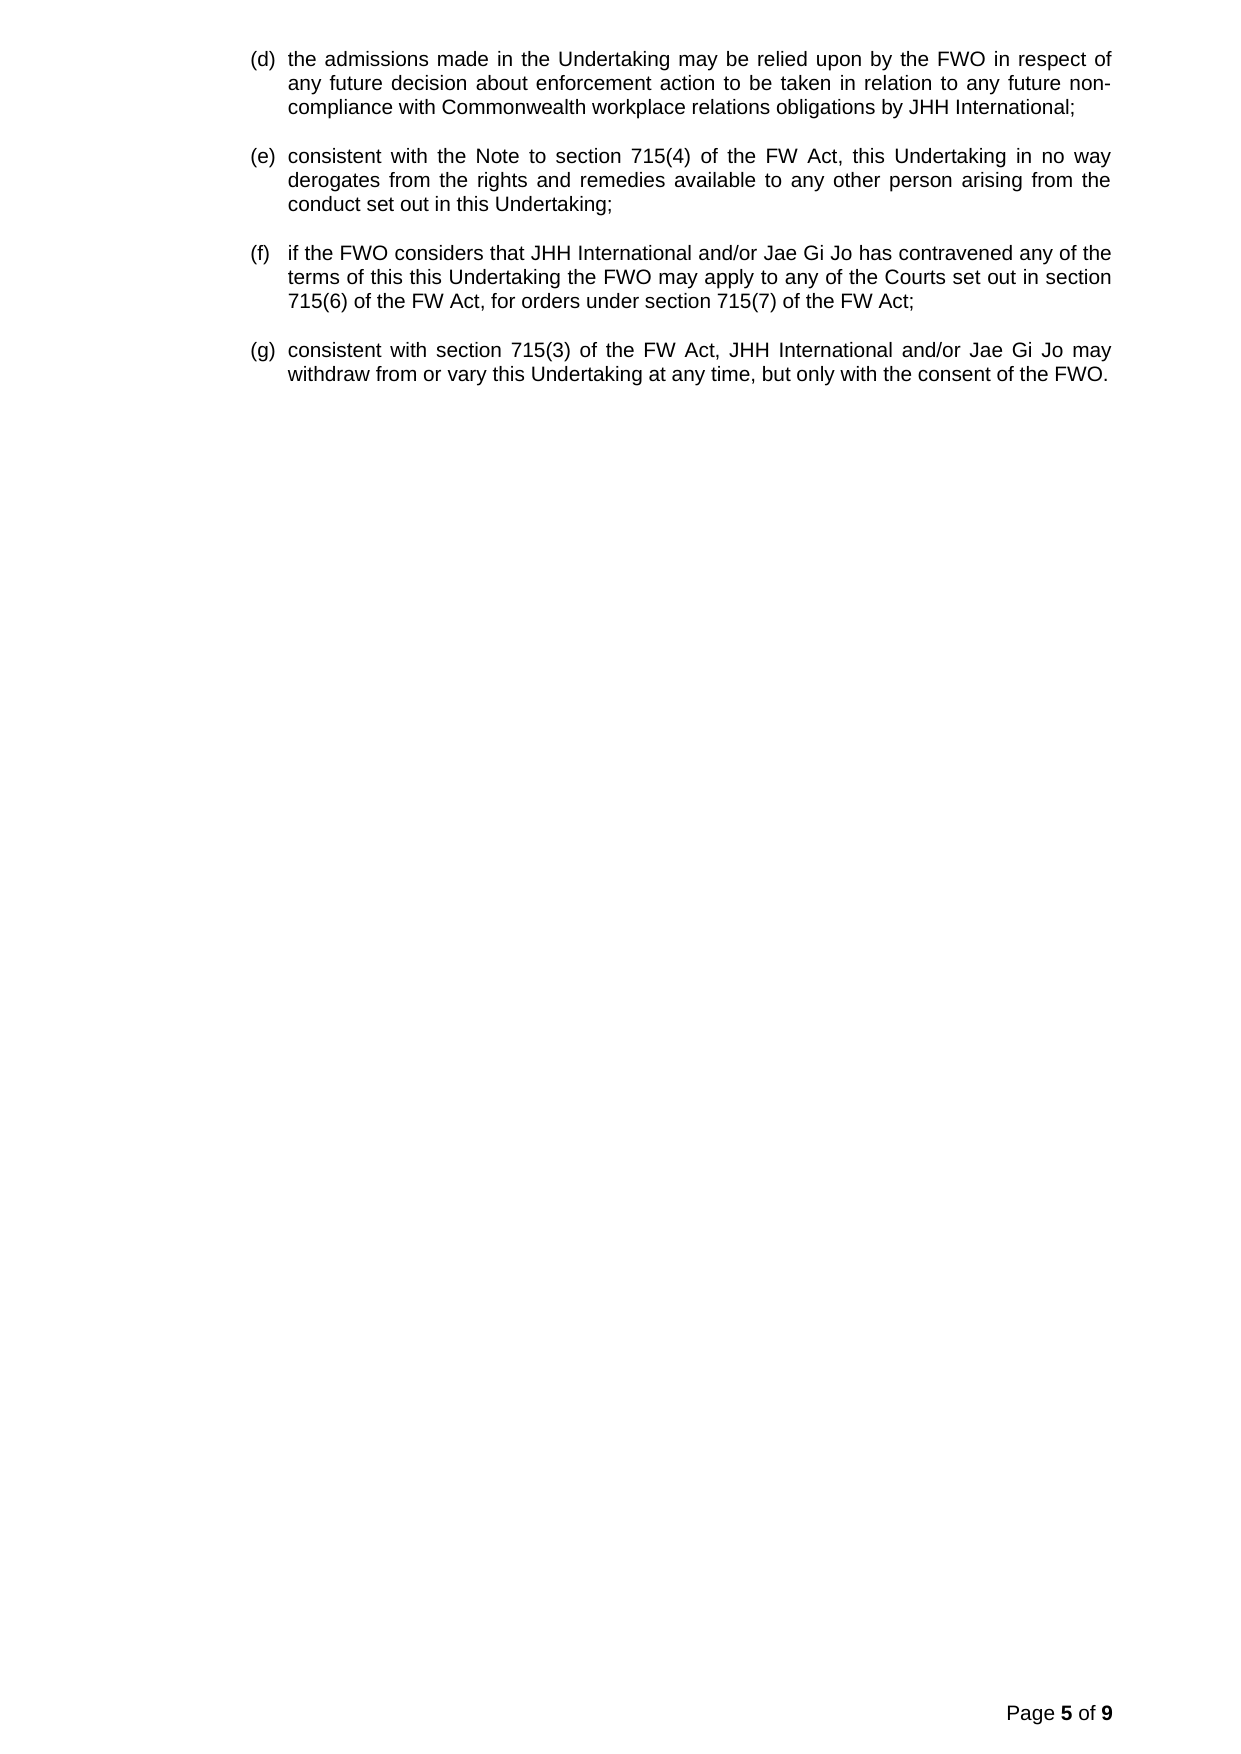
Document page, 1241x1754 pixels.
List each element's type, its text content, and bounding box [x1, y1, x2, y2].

list consistent with the Note to section 715(4) of the FW Act, this Undertaking in no way derogates from the rights and remedies available to any other person arising from the conduct set out in this Undertaking; [250, 144, 1113, 216]
list consistent with section 715(3) of the FW Act, JHH International and/or Jae Gi Jo may withdraw from or vary this Undertaking at any time, but only with the consent of the FWO. [250, 338, 1113, 386]
list if the FWO considers that JHH International and/or Jae Gi Jo has contravened any of the terms of this this Undertaking the FWO may apply to any of the Courts set out in section 715(6) of the FW Act, for orders under section 715(7) of the FW Act; [250, 241, 1113, 313]
list the admissions made in the Undertaking may be relied upon by the FWO in respect of any future decision about enforcement action to be taken in relation to any future non-compliance with Commonwealth workplace relations obligations by JHH International; [250, 47, 1113, 119]
